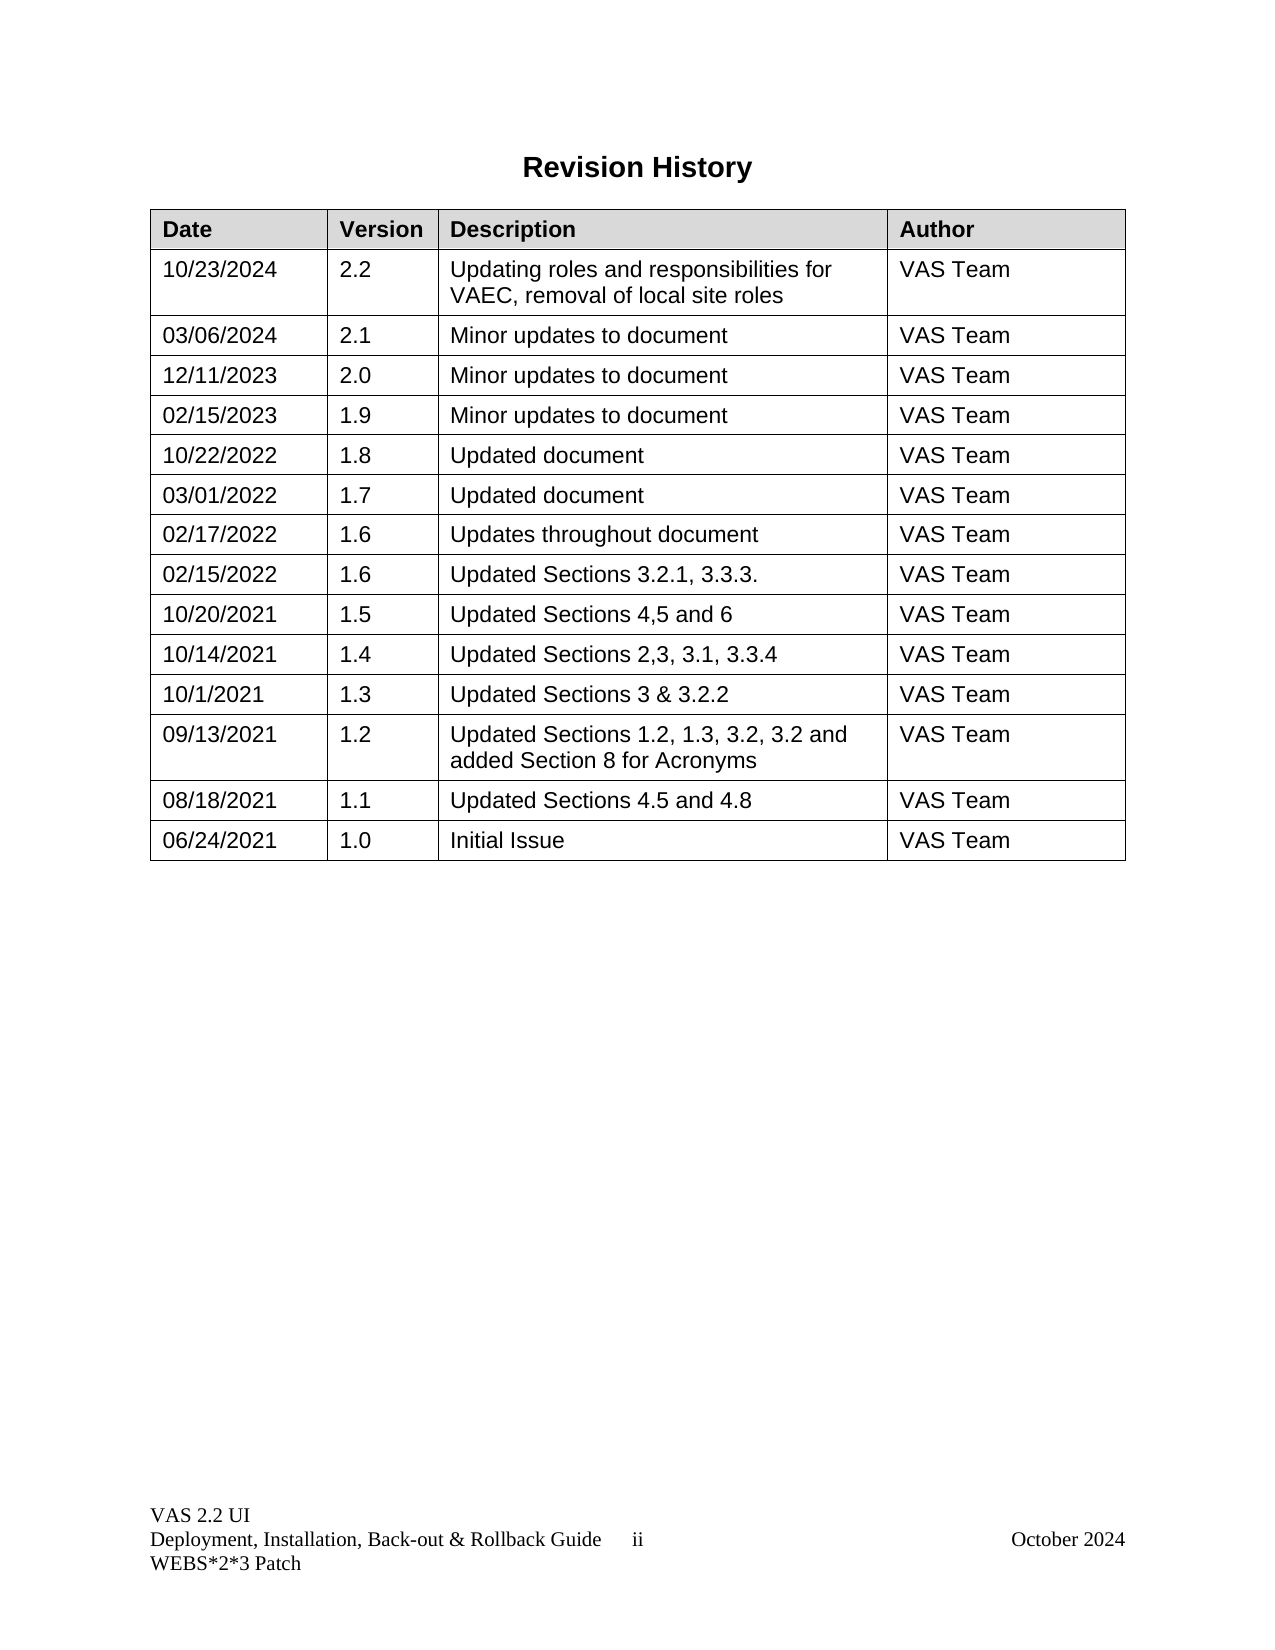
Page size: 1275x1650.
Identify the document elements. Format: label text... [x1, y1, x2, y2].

table_header Date [151, 210, 327, 248]
table_cell 1.7 [328, 475, 438, 514]
table_cell Updates throughout document [439, 515, 887, 554]
table_cell 1.6 [328, 515, 438, 554]
table_cell VAS Team [888, 781, 1125, 820]
table_cell 06/24/2021 [151, 821, 327, 860]
table_header Author [888, 210, 1125, 248]
table_cell 1.1 [328, 781, 438, 820]
table_cell 1.4 [328, 635, 438, 674]
table_cell 02/15/2023 [151, 396, 327, 434]
table_cell Updated document [439, 435, 887, 474]
table_cell Updated Sections 4,5 and 6 [439, 595, 887, 634]
table_cell 10/20/2021 [151, 595, 327, 634]
table_cell 2.1 [328, 316, 438, 354]
table_cell 1.8 [328, 435, 438, 474]
table_cell VAS Team [888, 475, 1125, 514]
table_cell Updated document [439, 475, 887, 514]
table_cell Minor updates to document [439, 396, 887, 434]
table_cell 1.9 [328, 396, 438, 434]
table_cell Minor updates to document [439, 316, 887, 354]
table_cell VAS Team [888, 396, 1125, 434]
table_cell VAS Team [888, 356, 1125, 394]
table_header Version [328, 210, 438, 248]
table_cell 10/1/2021 [151, 675, 327, 714]
table_cell 02/15/2022 [151, 555, 327, 594]
table_cell 2.2 [328, 250, 438, 315]
table_cell VAS Team [888, 715, 1125, 780]
table_cell VAS Team [888, 595, 1125, 634]
table_cell 1.0 [328, 821, 438, 860]
table_cell 10/14/2021 [151, 635, 327, 674]
table_cell 03/01/2022 [151, 475, 327, 514]
table_cell 1.2 [328, 715, 438, 780]
table_cell VAS Team [888, 635, 1125, 674]
table_cell 10/23/2024 [151, 250, 327, 315]
table_cell Updated Sections 3.2.1, 3.3.3. [439, 555, 887, 594]
table_cell VAS Team [888, 555, 1125, 594]
table_cell 1.5 [328, 595, 438, 634]
table_cell VAS Team [888, 435, 1125, 474]
table_cell VAS Team [888, 250, 1125, 315]
table_cell 1.6 [328, 555, 438, 594]
table_cell 12/11/2023 [151, 356, 327, 394]
table_cell 10/22/2022 [151, 435, 327, 474]
table_cell Updated Sections 1.2, 1.3, 3.2, 3.2 and added Section 8 for Acronyms [439, 715, 887, 780]
table_cell 02/17/2022 [151, 515, 327, 554]
table_cell Minor updates to document [439, 356, 887, 394]
table_cell VAS Team [888, 316, 1125, 354]
table_cell Updated Sections 4.5 and 4.8 [439, 781, 887, 820]
table_cell Updated Sections 3 & 3.2.2 [439, 675, 887, 714]
table_cell Initial Issue [439, 821, 887, 860]
table_cell 2.0 [328, 356, 438, 394]
table_cell Updating roles and responsibilities for VAEC, removal of local site roles [439, 250, 887, 315]
table_cell Updated Sections 2,3, 3.1, 3.3.4 [439, 635, 887, 674]
table_header Description [439, 210, 887, 248]
table_cell 08/18/2021 [151, 781, 327, 820]
table_cell VAS Team [888, 515, 1125, 554]
title Revision History [150, 150, 1125, 183]
table_cell 1.3 [328, 675, 438, 714]
table_cell VAS Team [888, 675, 1125, 714]
table_cell VAS Team [888, 821, 1125, 860]
table_cell 03/06/2024 [151, 316, 327, 354]
table_cell 09/13/2021 [151, 715, 327, 780]
